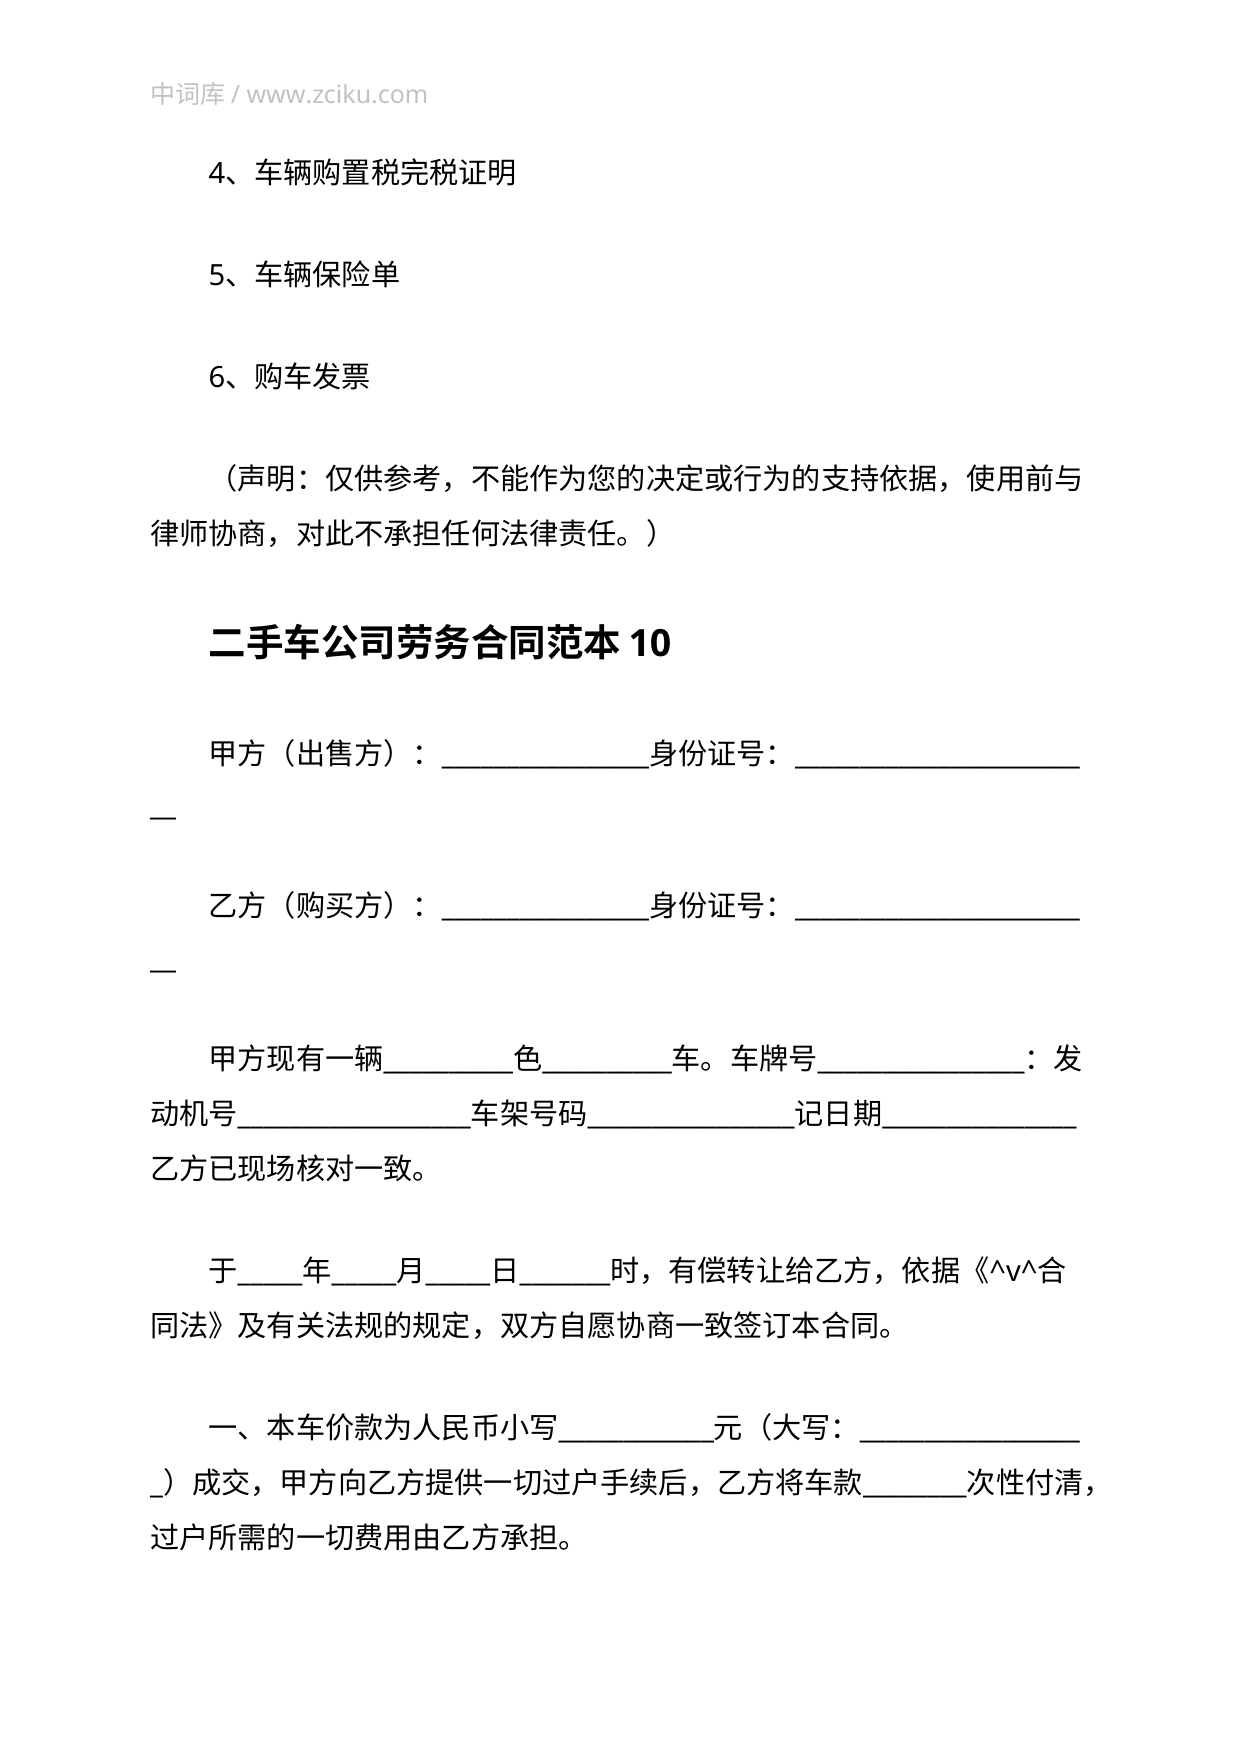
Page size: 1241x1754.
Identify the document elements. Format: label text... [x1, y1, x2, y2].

text （声明：仅供参考，不能作为您的决定或行为的支持依据，使用前与律师协商，对此不承担任何法律责任。） [150, 456, 1090, 553]
text 5、车辆保险单 [150, 252, 1090, 294]
text 6、购车发票 [150, 354, 1090, 396]
text 二手车公司劳务合同范本10 [150, 613, 1090, 667]
text 4、车辆购置税完税证明 [150, 150, 1090, 192]
text 乙方（购买方）：________________身份证号：________________________ [150, 883, 1090, 977]
text 于_____年_____月_____日_______时，有偿转让给乙方，依据《^v^合同法》及有关法规的规定，双方自愿协商一致签订本合同。 [150, 1247, 1090, 1345]
text 甲方现有一辆__________色__________车。车牌号________________：发动机号__________________车架号码________________记日期_______________乙方已现场核对一致。 [150, 1036, 1090, 1188]
text 一、本车价款为人民币小写____________元（大写：__________________）成交，甲方向乙方提供一切过户手续后，乙方将车款________次性付清，过户所需的一切费用由乙方承担。 [150, 1404, 1090, 1556]
text 甲方（出售方）：________________身份证号：________________________ [150, 730, 1090, 824]
